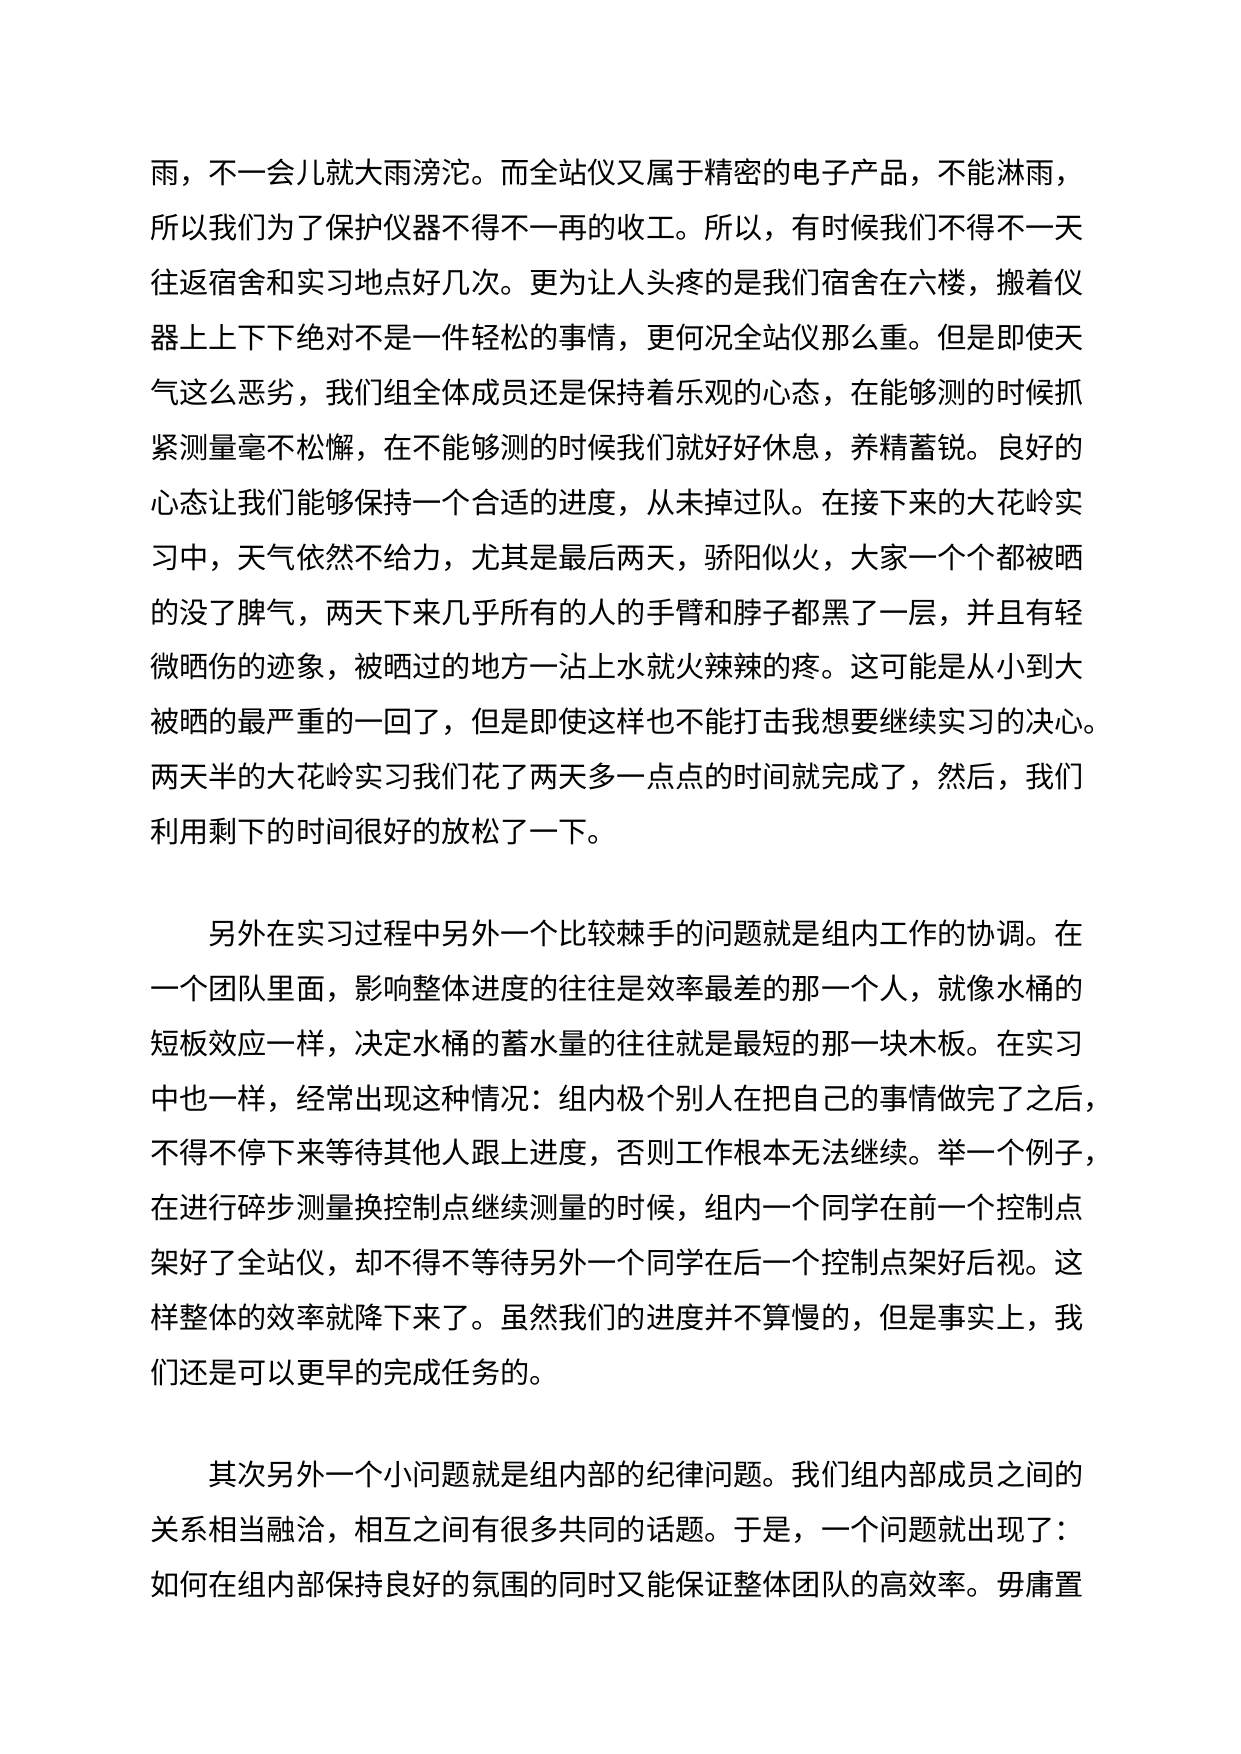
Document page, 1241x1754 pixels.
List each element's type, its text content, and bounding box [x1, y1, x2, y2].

text 另外在实习过程中另外一个比较棘手的问题就是组内工作的协调。在一个团队里面，影响整体进度的往往是效率最差的那一个人，就像水桶的短板效应一样，决定水桶的蓄水量的往往就是最短的那一块木板。在实习中也一样，经常出现这种情况：组内极个别人在把自己的事情做完了之后，不得不停下来等待其他人跟上进度，否则工作根本无法继续。举一个例子，在进行碎步测量换控制点继续测量的时候，组内一个同学在前一个控制点架好了全站仪，却不得不等待另外一个同学在后一个控制点架好后视。这样整体的效率就降下来了。虽然我们的进度并不算慢的，但是事实上，我们还是可以更早的完成任务的。 [150, 911, 1090, 1392]
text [150, 150, 1090, 851]
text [150, 1451, 1090, 1603]
